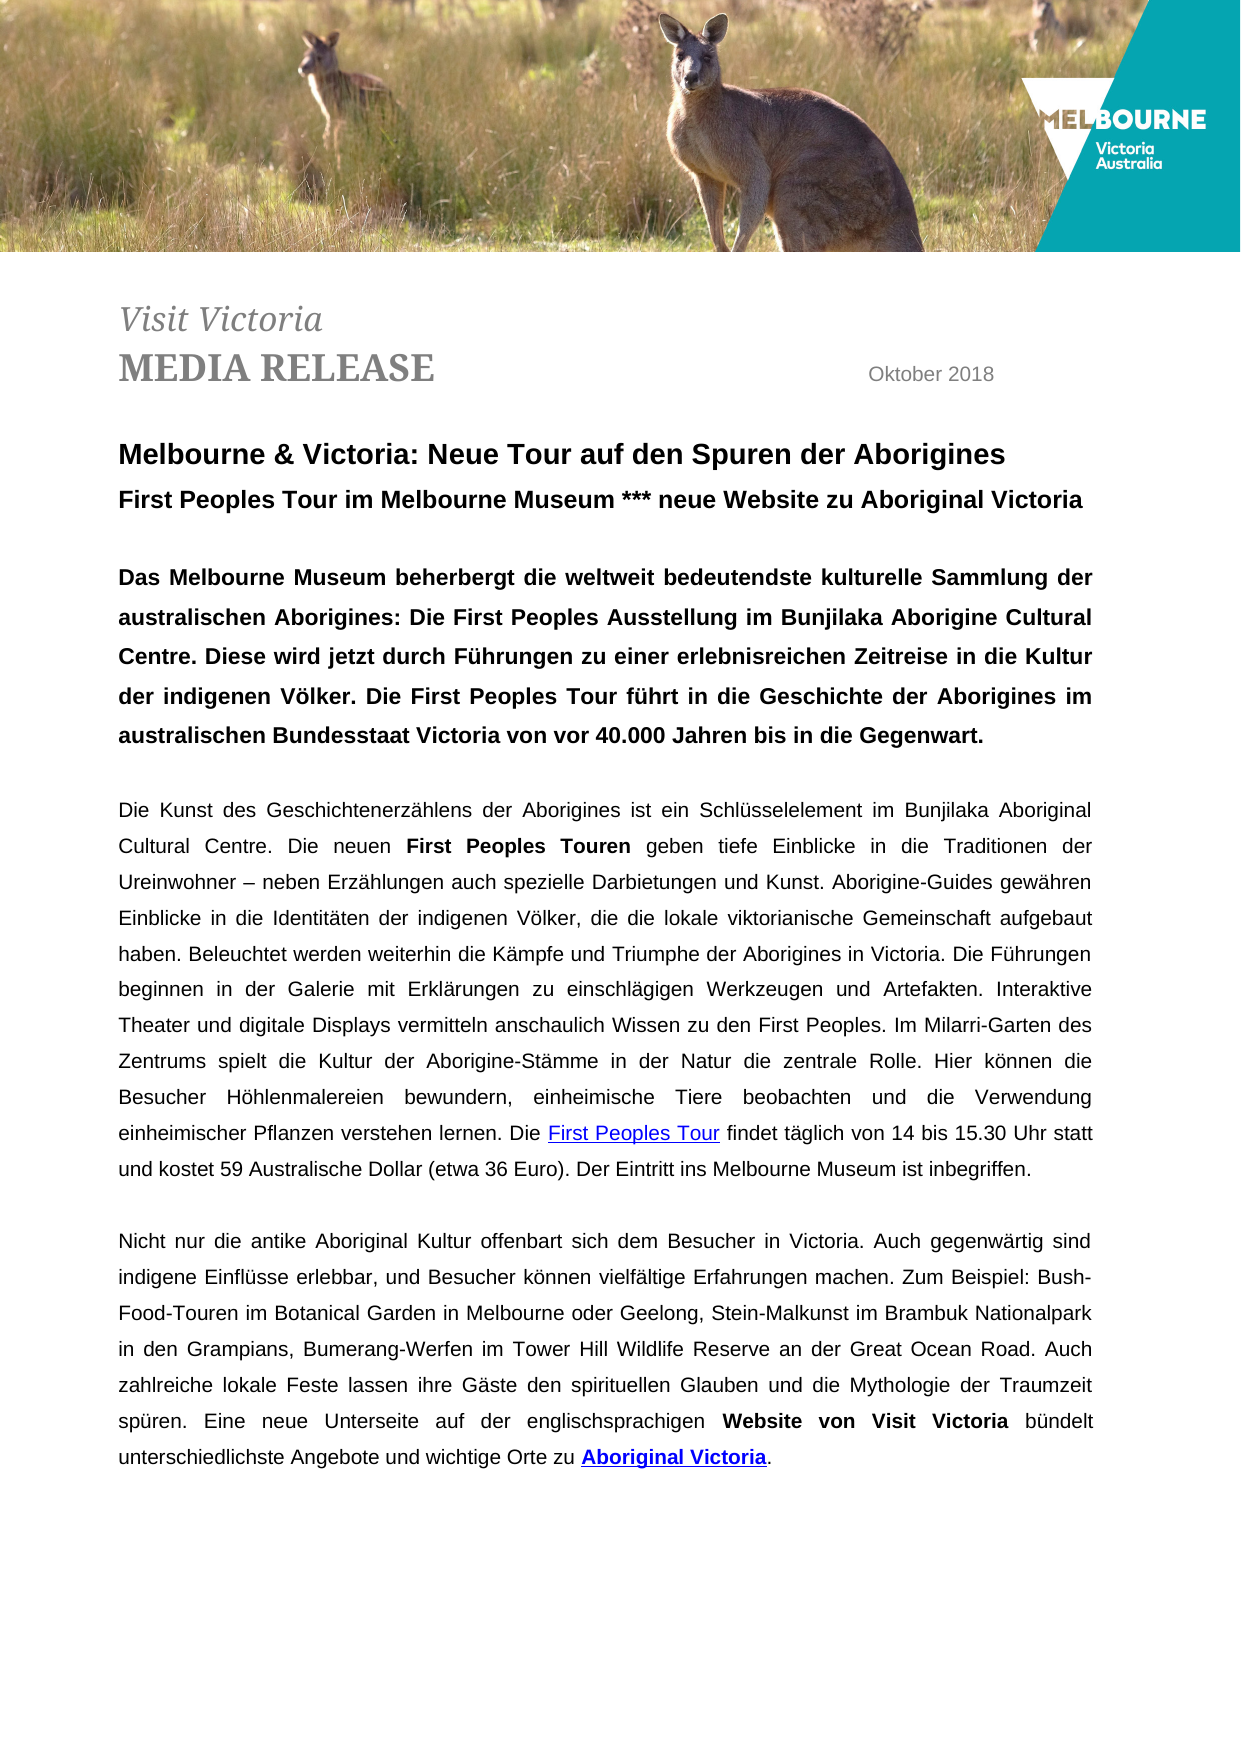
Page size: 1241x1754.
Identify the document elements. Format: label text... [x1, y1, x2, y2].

text Nicht nur die antike Aboriginal Kultur offenbart sich dem Besucher in Victoria. Auch gegenwärtig sind indigene Einflüsse erlebbar, und Besucher können vielfältige Erfahrungen machen. Zum Beispiel: Bush-Food-Touren im Botanical Garden in Melbourne oder Geelong, Stein-Malkunst im Brambuk Nationalpark in den Grampians, Bumerang-Werfen im Tower Hill Wildlife Reserve an der Great Ocean Road. Auch zahlreiche lokale Feste lassen ihre Gäste den spirituellen Glauben und die Mythologie der Traumzeit spüren. Eine neue Unterseite auf der englischsprachigen Website von Visit Victoria bündelt unterschiedlichste Angebote und wichtige Orte zu Aboriginal Victoria. [118, 1229, 1093, 1468]
text Die Kunst des Geschichtenerzählens der Aborigines ist ein Schlüsselelement im Bunjilaka Aboriginal Cultural Centre. Die neuen First Peoples Touren geben tiefe Einblicke in die Traditionen der Ureinwohner – neben Erzählungen auch spezielle Darbietungen und Kunst. Aborigine-Guides gewähren Einblicke in die Identitäten der indigenen Völker, die die lokale viktorianische Gemeinschaft aufgebaut haben. Beleuchtet werden weiterhin die Kämpfe und Triumphe der Aborigines in Victoria. Die Führungen beginnen in der Galerie mit Erklärungen zu einschlägigen Werkzeugen und Artefakten. Interaktive Theater und digitale Displays vermitteln anschaulich Wissen zu den First Peoples. Im Milarri-Garten des Zentrums spielt die Kultur der Aborigine-Stämme in der Natur die zentrale Rolle. Hier können die Besucher Höhlenmalereien bewundern, einheimische Tiere beobachten und die Verwendung einheimischer Pflanzen verstehen lernen. Die First Peoples Tour findet täglich von 14 bis 15.30 Uhr statt und kostet 59 Australische Dollar (etwa 36 Euro). Der Eintritt ins Melbourne Museum ist inbegriffen. [118, 798, 1093, 1181]
text Visit Victoria [118, 295, 1093, 341]
text MEDIA RELEASE Oktober 2018 [118, 341, 1093, 392]
text Das Melbourne Museum beherbergt die weltweit bedeutendste kulturelle Sammlung der australischen Aborigines: Die First Peoples Ausstellung im Bunjilaka Aborigine Cultural Centre. Diese wird jetzt durch Führungen zu einer erlebnisreichen Zeitreise in die Kultur der indigenen Völker. Die First Peoples Tour führt in die Geschichte der Aborigines im australischen Bundesstaat Victoria von vor 40.000 Jahren bis in die Gegenwart. [118, 564, 1093, 748]
text Melbourne & Victoria: Neue Tour auf den Spuren der Aborigines First Peoples Tour im Melbourne Museum *** neue Website zu Aboriginal Victoria [118, 437, 1093, 514]
picture [0, 0, 1241, 252]
